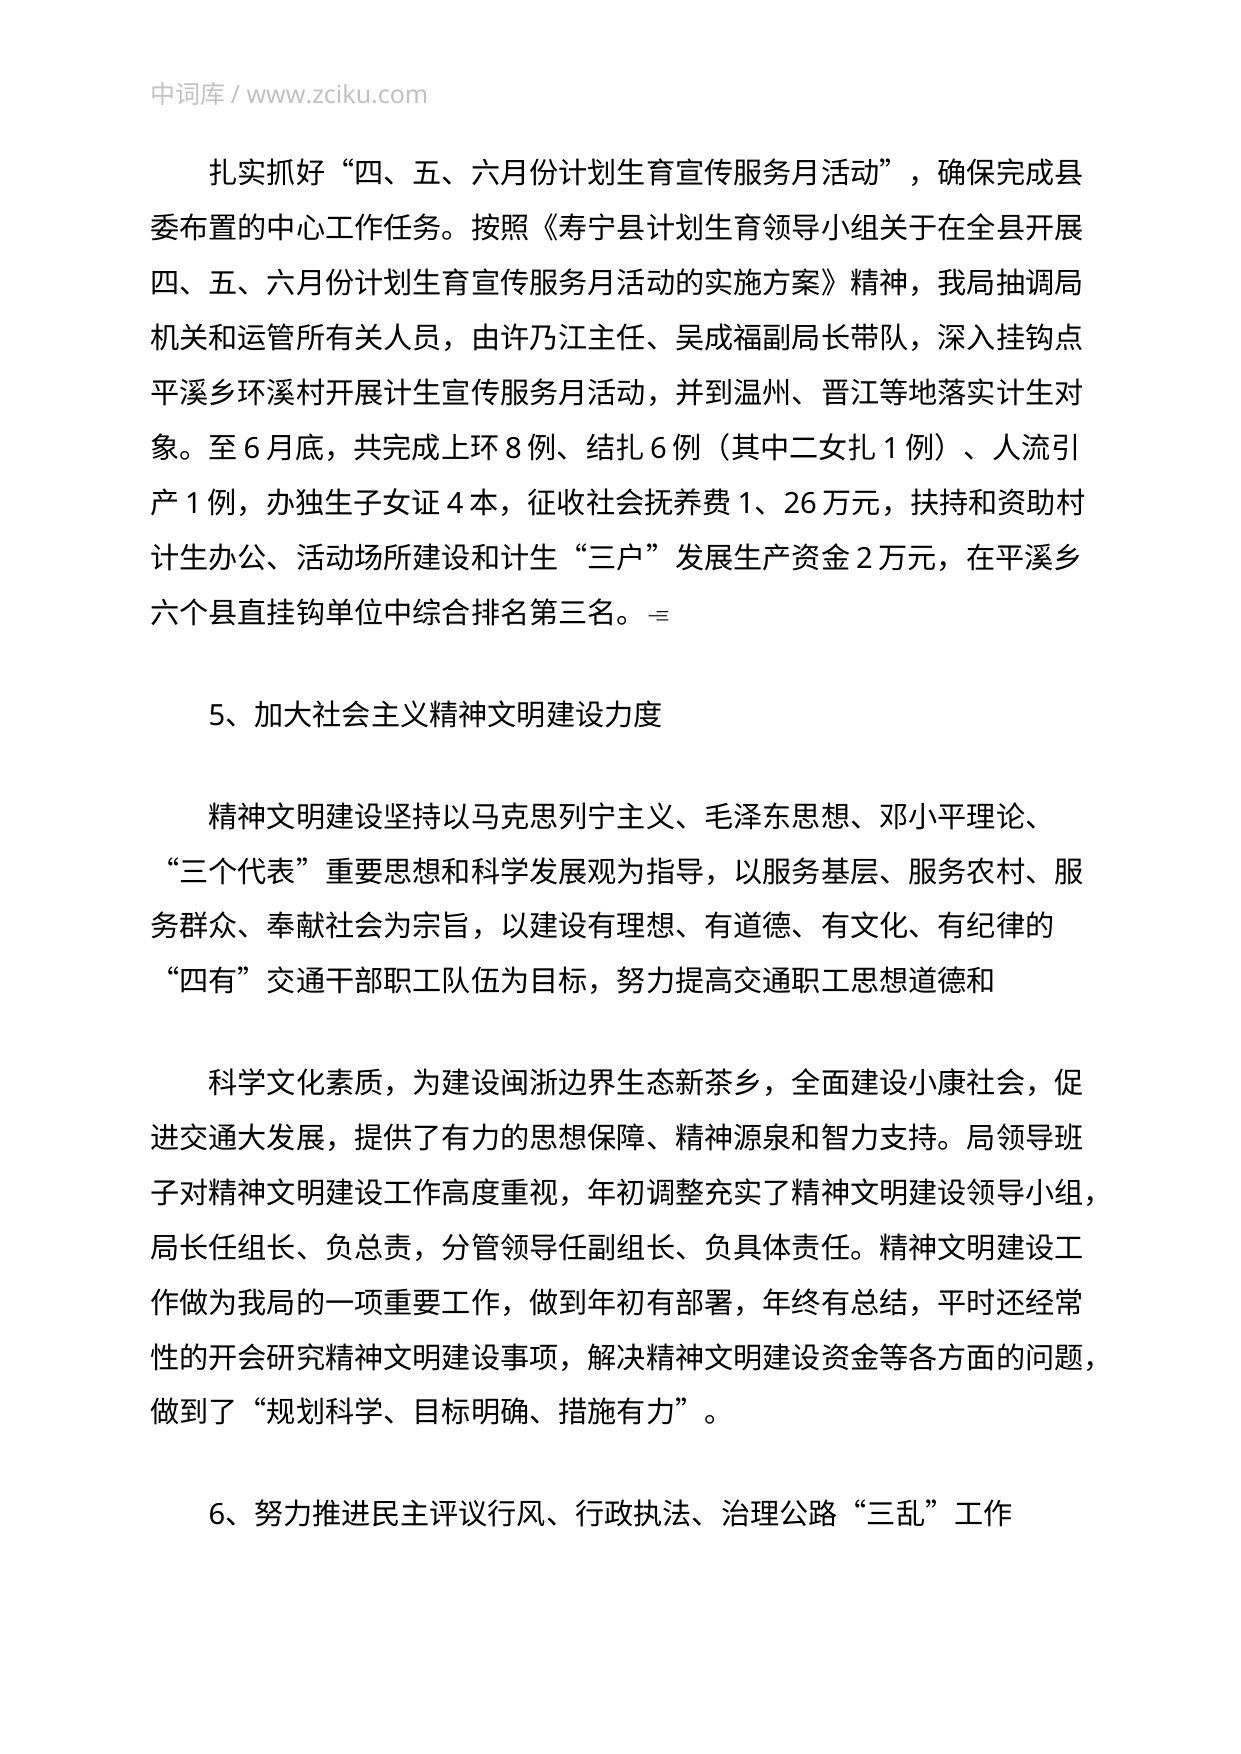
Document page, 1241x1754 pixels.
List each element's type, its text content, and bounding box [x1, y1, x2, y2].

text 扎实抓好“四、五、六月份计划生育宣传服务月活动”，确保完成县委布置的中心工作任务。按照《寿宁县计划生育领导小组关于在全县开展四、五、六月份计划生育宣传服务月活动的实施方案》精神，我局抽调局机关和运管所有关人员，由许乃江主任、吴成福副局长带队，深入挂钩点平溪乡环溪村开展计生宣传服务月活动，并到温州、晋江等地落实计生对象。至6月底，共完成上环8例、结扎6例（其中二女扎1例）、人流引产1例，办独生子女证4本，征收社会抚养费1、26万元，扶持和资助村计生办公、活动场所建设和计生“三户”发展生产资金2万元，在平溪乡六个县直挂钩单位中综合排名第三名。 [150, 150, 1090, 632]
text 6、努力推进民主评议行风、行政执法、治理公路“三乱”工作 [150, 1491, 1090, 1533]
text 精神文明建设坚持以马克思列宁主义、毛泽东思想、邓小平理论、“三个代表”重要思想和科学发展观为指导，以服务基层、服务农村、服务群众、奉献社会为宗旨，以建设有理想、有道德、有文化、有纪律的“四有”交通干部职工队伍为目标，努力提高交通职工思想道德和 [150, 793, 1090, 1000]
text 5、加大社会主义精神文明建设力度 [150, 691, 1090, 734]
text 科学文化素质，为建设闽浙边界生态新茶乡，全面建设小康社会，促进交通大发展，提供了有力的思想保障、精神源泉和智力支持。局领导班子对精神文明建设工作高度重视，年初调整充实了精神文明建设领导小组，局长任组长、负总责，分管领导任副组长、负具体责任。精神文明建设工作做为我局的一项重要工作，做到年初有部署，年终有总结，平时还经常性的开会研究精神文明建设事项，解决精神文明建设资金等各方面的问题，做到了“规划科学、目标明确、措施有力”。 [150, 1060, 1090, 1431]
